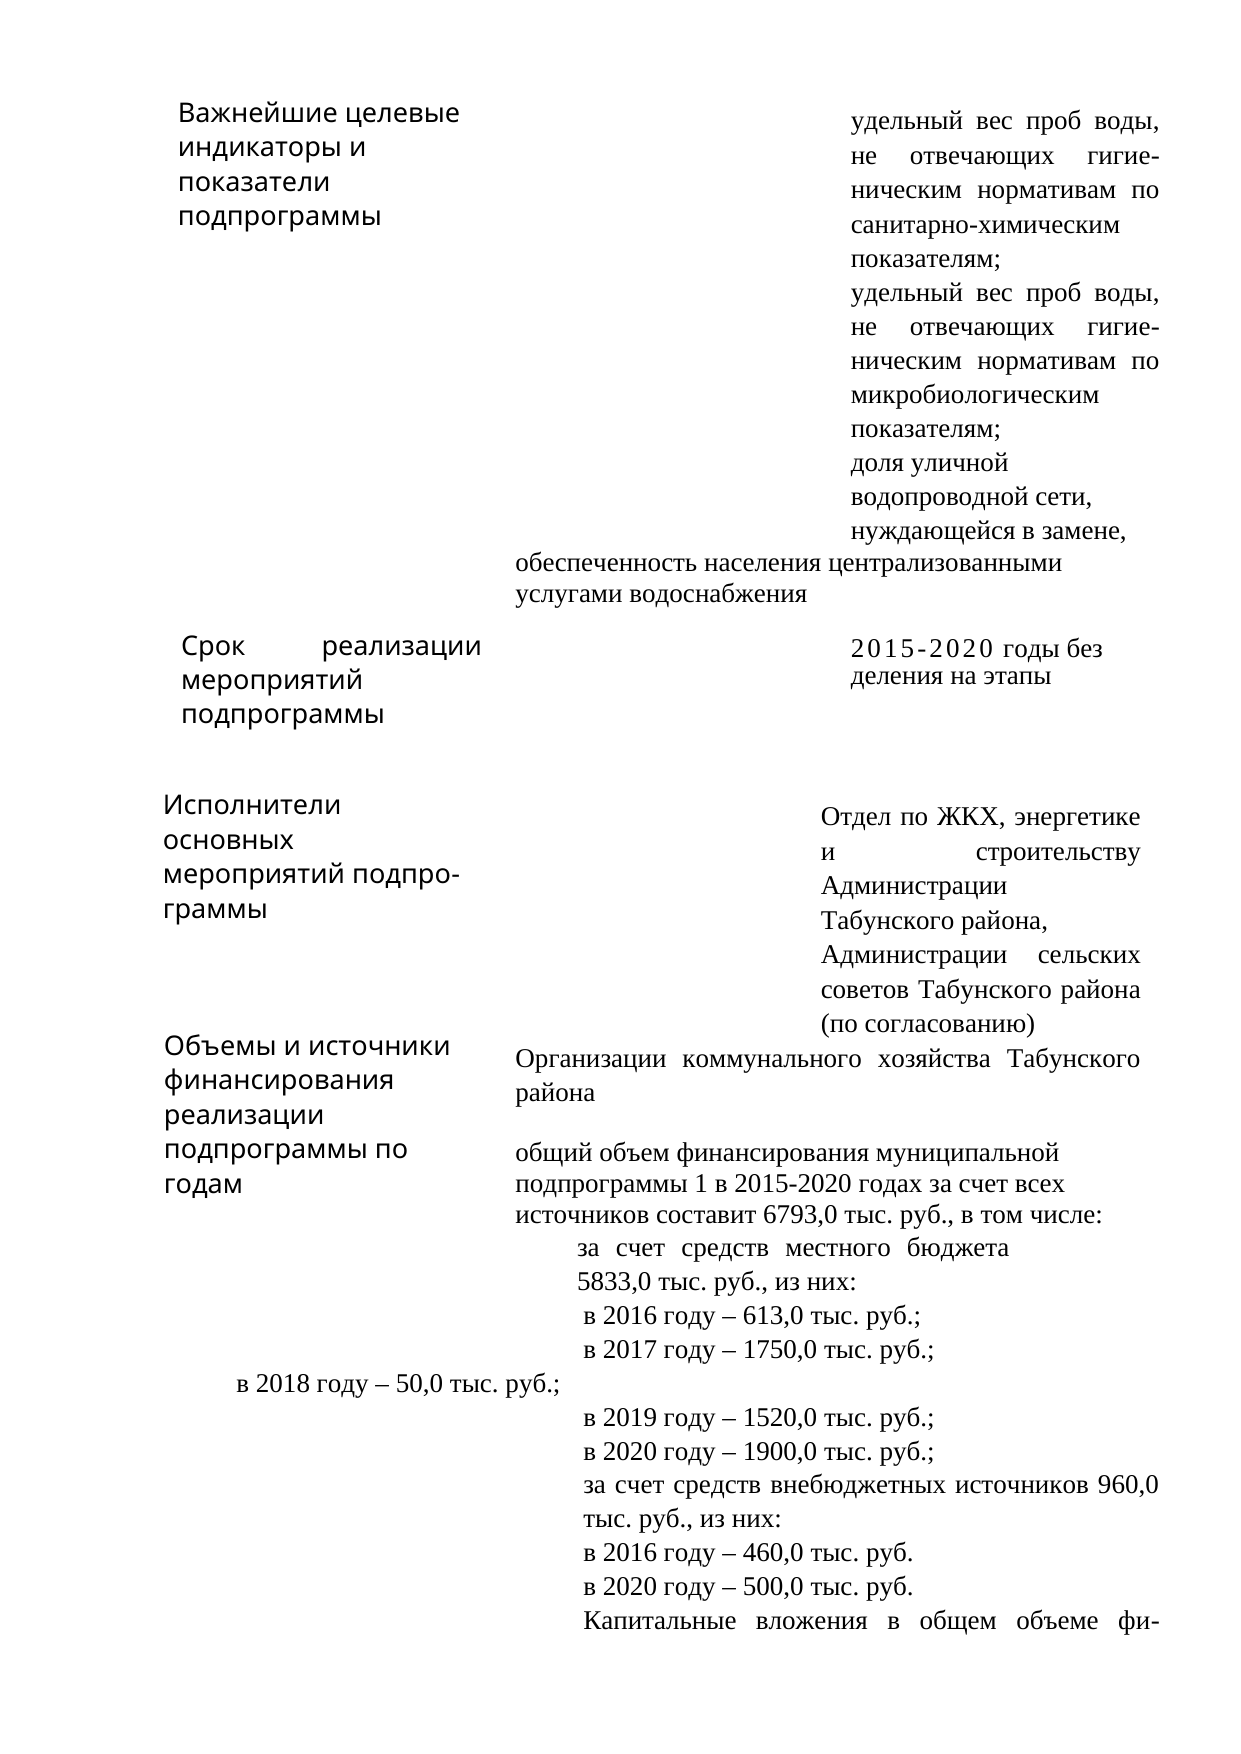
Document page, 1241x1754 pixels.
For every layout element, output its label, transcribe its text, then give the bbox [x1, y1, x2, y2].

text за счет средств местного бюджета 5833,0 тыс. руб., из них: [577, 1229, 1009, 1297]
text Администрации сельских советов Табунского района (по согласованию) [489, 936, 1141, 1039]
text в 2020 году – 1900,0 тыс. руб.; [583, 1433, 1159, 1467]
text обеспеченность населения централизованными услугами водоснабжения [168, 546, 1159, 609]
text удельный вес проб воды, не отвечающих гигиеническим нормативам по микробиологическим показателям; [504, 275, 1159, 444]
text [583, 1603, 1159, 1637]
text удельный вес проб воды, не отвечающих гигиеническим нормативам по санитарно-химическим показателям; [504, 102, 1159, 275]
text в 2018 году – 50,0 тыс. руб.; [168, 1365, 1159, 1399]
text в 2017 году – 1750,0 тыс. руб.; [583, 1331, 1159, 1365]
text общий объем финансирования муниципальной подпрограммы 1 в 2015-2020 годах за счет всех источников составит 6793,0 тыс. руб., в том числе: [168, 1136, 1159, 1229]
text Отдел по ЖКХ, энергетике и строительству Администрации Табунского района, [489, 798, 1141, 936]
text доля уличной водопроводной сети, нуждающейся в замене, [504, 444, 1159, 546]
text в 2016 году – 613,0 тыс. руб.; [583, 1297, 1159, 1331]
text в 2016 году – 460,0 тыс. руб. [583, 1535, 1159, 1569]
text за счет средств внебюджетных источников 960,0 тыс. руб., из них: [583, 1467, 1159, 1535]
text 2015-2020 годы без деления на этапы [504, 636, 1159, 690]
text в 2019 году – 1520,0 тыс. руб.; [583, 1399, 1159, 1433]
text Организации коммунального хозяйства Табунского района [168, 1039, 1141, 1108]
text в 2020 году – 500,0 тыс. руб. [583, 1569, 1159, 1603]
